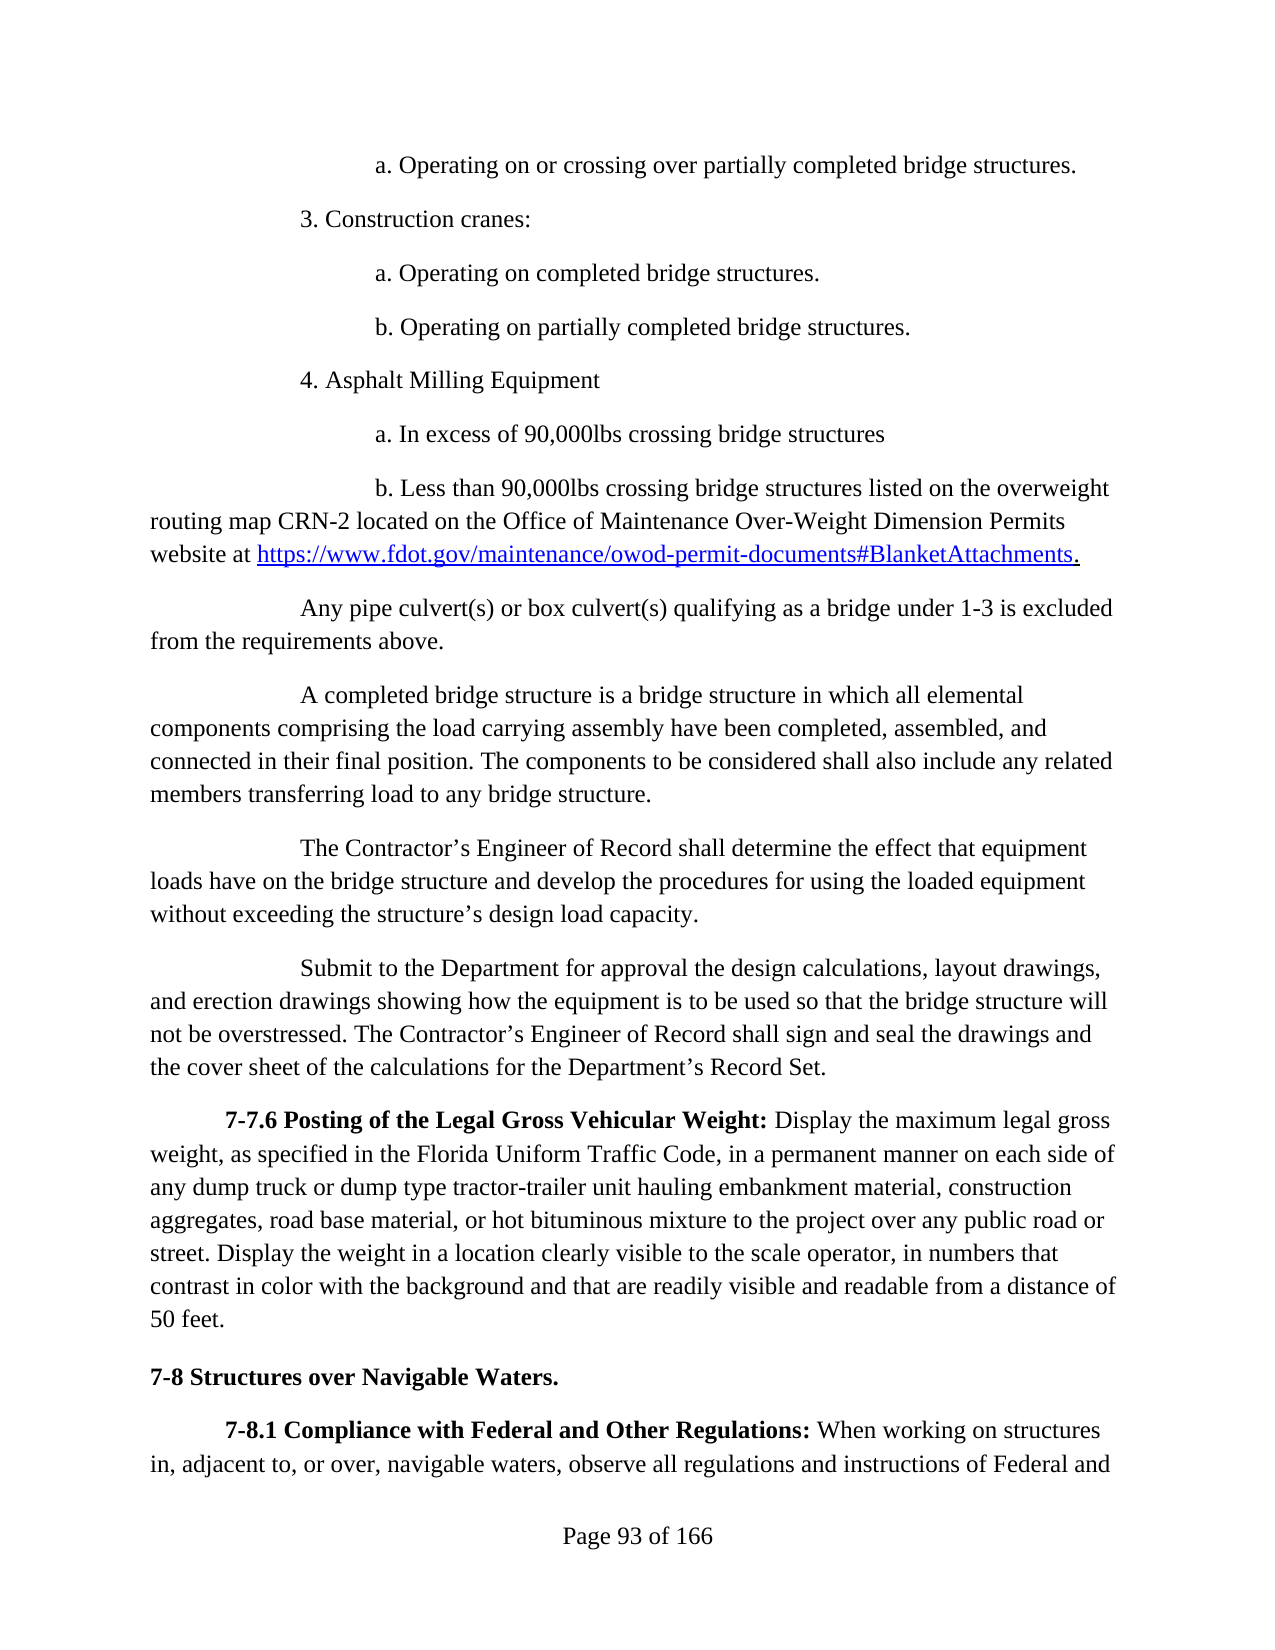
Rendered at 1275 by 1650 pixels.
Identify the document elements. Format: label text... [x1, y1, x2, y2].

text a. In excess of 90,000lbs crossing bridge structures [150, 419, 1125, 448]
text Any pipe culvert(s) or box culvert(s) qualifying as a bridge under 1-3 is excluded from the requirements above. [150, 593, 1125, 655]
text 7-7.6 Posting of the Legal Gross Vehicular Weight: Display the maximum legal gross weight, as specified in the Florida Uniform Traffic Code, in a permanent manner on each side of any dump truck or dump type tractor-trailer unit hauling embankment material, construction aggregates, road base material, or hot bituminous mixture to the project over any public road or street. Display the weight in a location clearly visible to the scale operator, in numbers that contrast in color with the background and that are readily visible and readable from a distance of 50 feet. [150, 1106, 1125, 1332]
text a. Operating on or crossing over partially completed bridge structures. [150, 150, 1125, 179]
text 3. Construction cranes: [150, 204, 1125, 233]
text A completed bridge structure is a bridge structure in which all elemental components comprising the load carrying assembly have been completed, assembled, and connected in their final position. The components to be considered shall also include any related members transferring load to any bridge structure. [150, 680, 1125, 808]
text 4. Asphalt Milling Equipment [150, 365, 1125, 394]
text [150, 1416, 1125, 1477]
text a. Operating on completed bridge structures. [150, 258, 1125, 286]
text Submit to the Department for approval the design calculations, layout drawings, and erection drawings showing how the equipment is to be used so that the bridge structure will not be overstressed. The Contractor’s Engineer of Record shall sign and seal the drawings and the cover sheet of the calculations for the Department’s Record Set. [150, 953, 1125, 1081]
text b. Operating on partially completed bridge structures. [150, 312, 1125, 340]
text 7-8 Structures over Navigable Waters. [150, 1362, 1125, 1391]
text b. Less than 90,000lbs crossing bridge structures listed on the overweight routing map CRN-2 located on the Office of Maintenance Over-Weight Dimension Permits website at https://www.fdot.gov/maintenance/owod-permit-documents#BlanketAttachments. [150, 473, 1125, 568]
text The Contractor’s Engineer of Record shall determine the effect that equipment loads have on the bridge structure and develop the procedures for using the loaded equipment without exceeding the structure’s design load capacity. [150, 833, 1125, 928]
